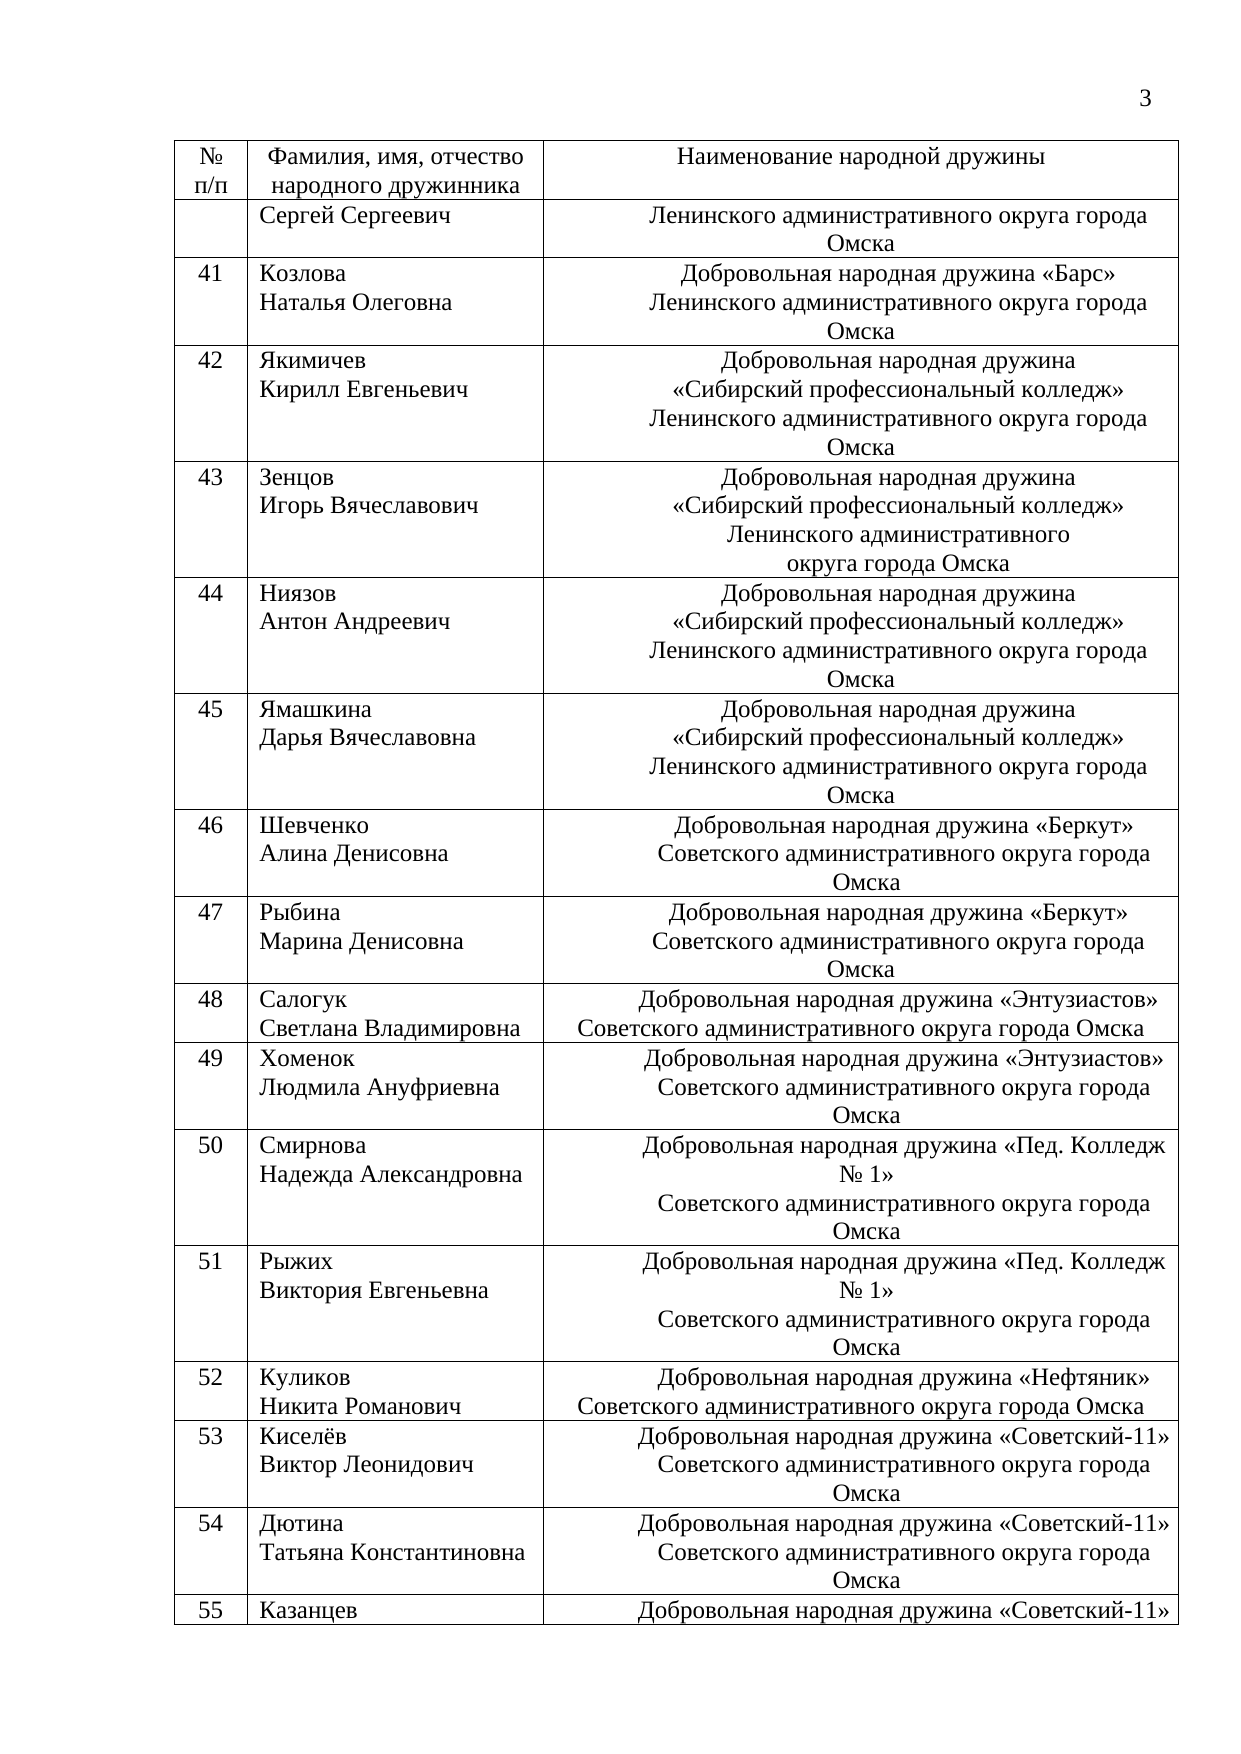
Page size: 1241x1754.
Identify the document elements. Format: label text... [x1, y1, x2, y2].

table_cell Казанцев Александр Иванович [248, 1595, 543, 1624]
table_cell [175, 897, 247, 983]
table_cell Добровольная народная дружина «Сибирский профессиональный колледж» Ленинского административного округа города Омска [544, 694, 1178, 809]
table_cell [175, 1595, 247, 1624]
table_header Фамилия, имя, отчество народного дружинника [248, 141, 543, 199]
table_cell [175, 984, 247, 1042]
table_cell Добровольная народная дружина «Энтузиастов» Советского административного округа города Омска [544, 984, 1178, 1042]
table_cell Ямашкина Дарья Вячеславовна [248, 694, 543, 809]
table_cell Добровольная народная дружина «Советский-11» Советского административного округа города Омска [544, 1421, 1178, 1507]
table_cell Куликов Никита Романович [248, 1362, 543, 1420]
table_cell Рыжих Виктория Евгеньевна [248, 1246, 543, 1361]
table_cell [544, 1508, 1178, 1594]
table_cell Козлова Наталья Олеговна [248, 258, 543, 344]
table_cell Ниязов Антон Андреевич [248, 578, 543, 693]
table_cell Салогук Светлана Владимировна [248, 984, 543, 1042]
table_cell Добровольная народная дружина «Сибирский профессиональный колледж» Ленинского административного округа города Омска [544, 346, 1178, 461]
table_cell Решетняк Сергей Сергеевич [248, 200, 543, 257]
table_cell [175, 258, 247, 344]
table_cell Добровольная народная дружина «Пед. Колледж № 1» Советского административного округа города Омска [544, 1246, 1178, 1361]
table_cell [544, 1595, 1178, 1624]
table_cell [175, 1130, 247, 1245]
table_cell Добровольная народная дружина «Беркут» Советского административного округа города Омска [544, 897, 1178, 983]
table_cell Зенцов Игорь Вячеславович [248, 462, 543, 577]
table_cell Добровольная народная дружина «Беркут» Советского административного округа города Омска [544, 810, 1178, 896]
table_cell [175, 200, 247, 257]
table_cell [175, 462, 247, 577]
table_cell Добровольная народная дружина «Пед. Колледж № 1» Советского административного округа города Омска [544, 1130, 1178, 1245]
table_cell [175, 1043, 247, 1129]
table_cell Якимичев Кирилл Евгеньевич [248, 346, 543, 461]
table_header № п/п [175, 141, 247, 199]
table_cell [175, 1246, 247, 1361]
table_cell Хоменок Людмила Ануфриевна [248, 1043, 543, 1129]
table_cell [175, 346, 247, 461]
table_cell Киселёв Виктор Леонидович [248, 1421, 543, 1507]
table_cell [175, 578, 247, 693]
table_header Наименование народной дружины [544, 141, 1178, 199]
table_cell Смирнова Надежда Александровна [248, 1130, 543, 1245]
table_cell Рыбина Марина Денисовна [248, 897, 543, 983]
table_cell Добровольная народная дружина «Сибирский профессиональный колледж» Ленинского административного округа города Омска [544, 578, 1178, 693]
table_cell [175, 1362, 247, 1420]
table_cell [175, 694, 247, 809]
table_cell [544, 200, 1178, 257]
table_cell Шевченко Алина Денисовна [248, 810, 543, 896]
table_cell Добровольная народная дружина «Барс» Ленинского административного округа города Омска [544, 258, 1178, 344]
table_cell Добровольная народная дружина «Сибирский профессиональный колледж» Ленинского административного округа города Омска [544, 462, 1178, 577]
table_cell Дютина Татьяна Константиновна [248, 1508, 543, 1594]
table_cell [175, 810, 247, 896]
table_cell Добровольная народная дружина «Нефтяник» Советского административного округа города Омска [544, 1362, 1178, 1420]
table_cell Добровольная народная дружина «Энтузиастов» Советского административного округа города Омска [544, 1043, 1178, 1129]
table_cell [175, 1421, 247, 1507]
table_cell [175, 1508, 247, 1594]
